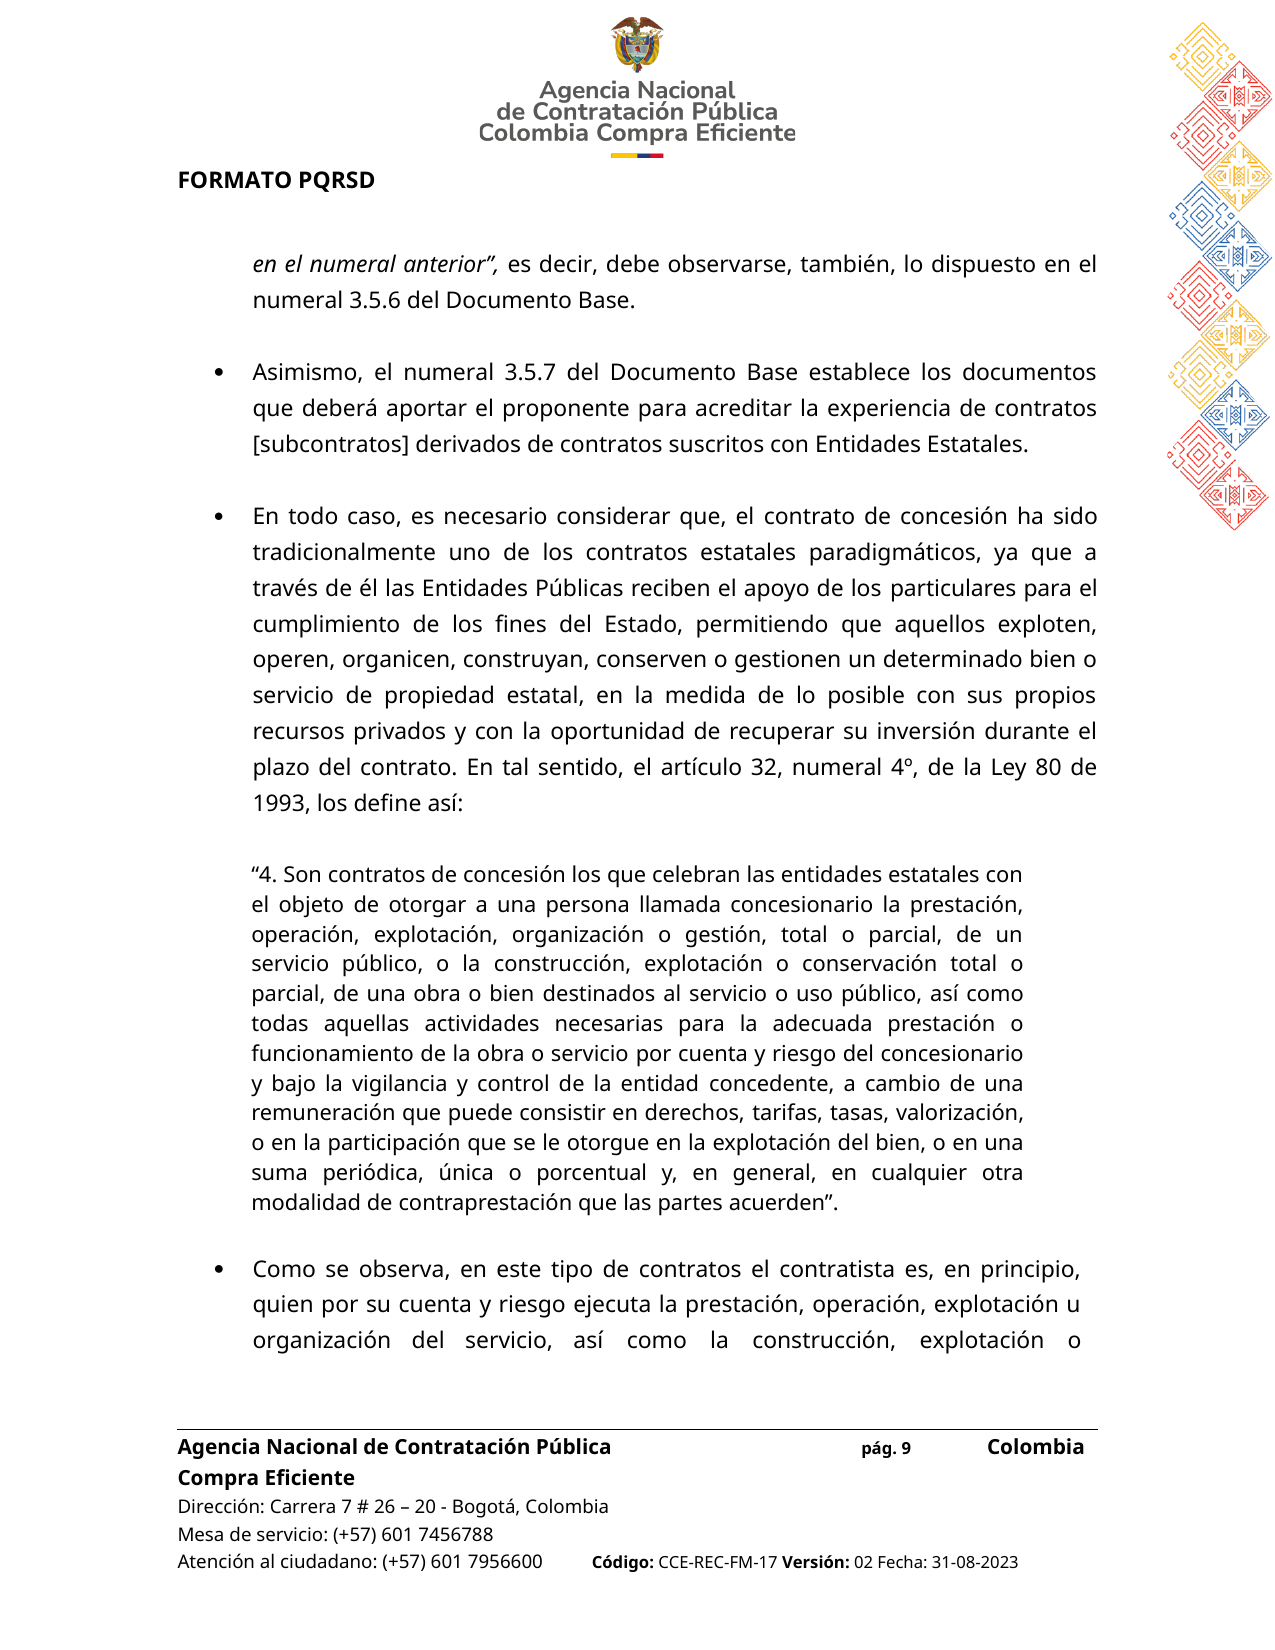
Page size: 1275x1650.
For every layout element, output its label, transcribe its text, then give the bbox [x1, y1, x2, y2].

list Asimismo, el numeral 3.5.7 del Documento Base establece los documentos que deberá aportar el proponente para acreditar la experiencia de contratos [subcontratos] derivados de contratos suscritos con Entidades Estatales. [215, 356, 1098, 459]
list En todo caso, es necesario considerar que, el contrato de concesión ha sido tradicionalmente uno de los contratos estatales paradigmáticos, ya que a través de él las Entidades Públicas reciben el apoyo de los particulares para el cumplimiento de los fines del Estado, permitiendo que aquellos exploten, operen, organicen, construyan, conserven o gestionen un determinado bien o servicio de propiedad estatal, en la medida de lo posible con sus propios recursos privados y con la oportunidad de recuperar su inversión durante el plazo del contrato. En tal sentido, el artículo 32, numeral 4º, de la Ley 80 de 1993, los define así: [215, 500, 1098, 818]
text “4. Son contratos de concesión los que celebran las entidades estatales con el objeto de otorgar a una persona llamada concesionario la prestación, operación, explotación, organización o gestión, total o parcial, de un servicio público, o la construcción, explotación o conservación total o parcial, de una obra o bien destinados al servicio o uso público, así como todas aquellas actividades necesarias para la adecuada prestación o funcionamiento de la obra o servicio por cuenta y riesgo del concesionario y bajo la vigilancia y control de la entidad concedente, a cambio de una remuneración que puede consistir en derechos, tarifas, tasas, valorización, o en la participación que se le otorgue en la explotación del bien, o en una suma periódica, única o porcentual y, en general, en cualquier otra modalidad de contraprestación que las partes acuerden”. [251, 859, 1024, 1217]
picture [479, 17, 796, 158]
picture [1165, 22, 1272, 528]
